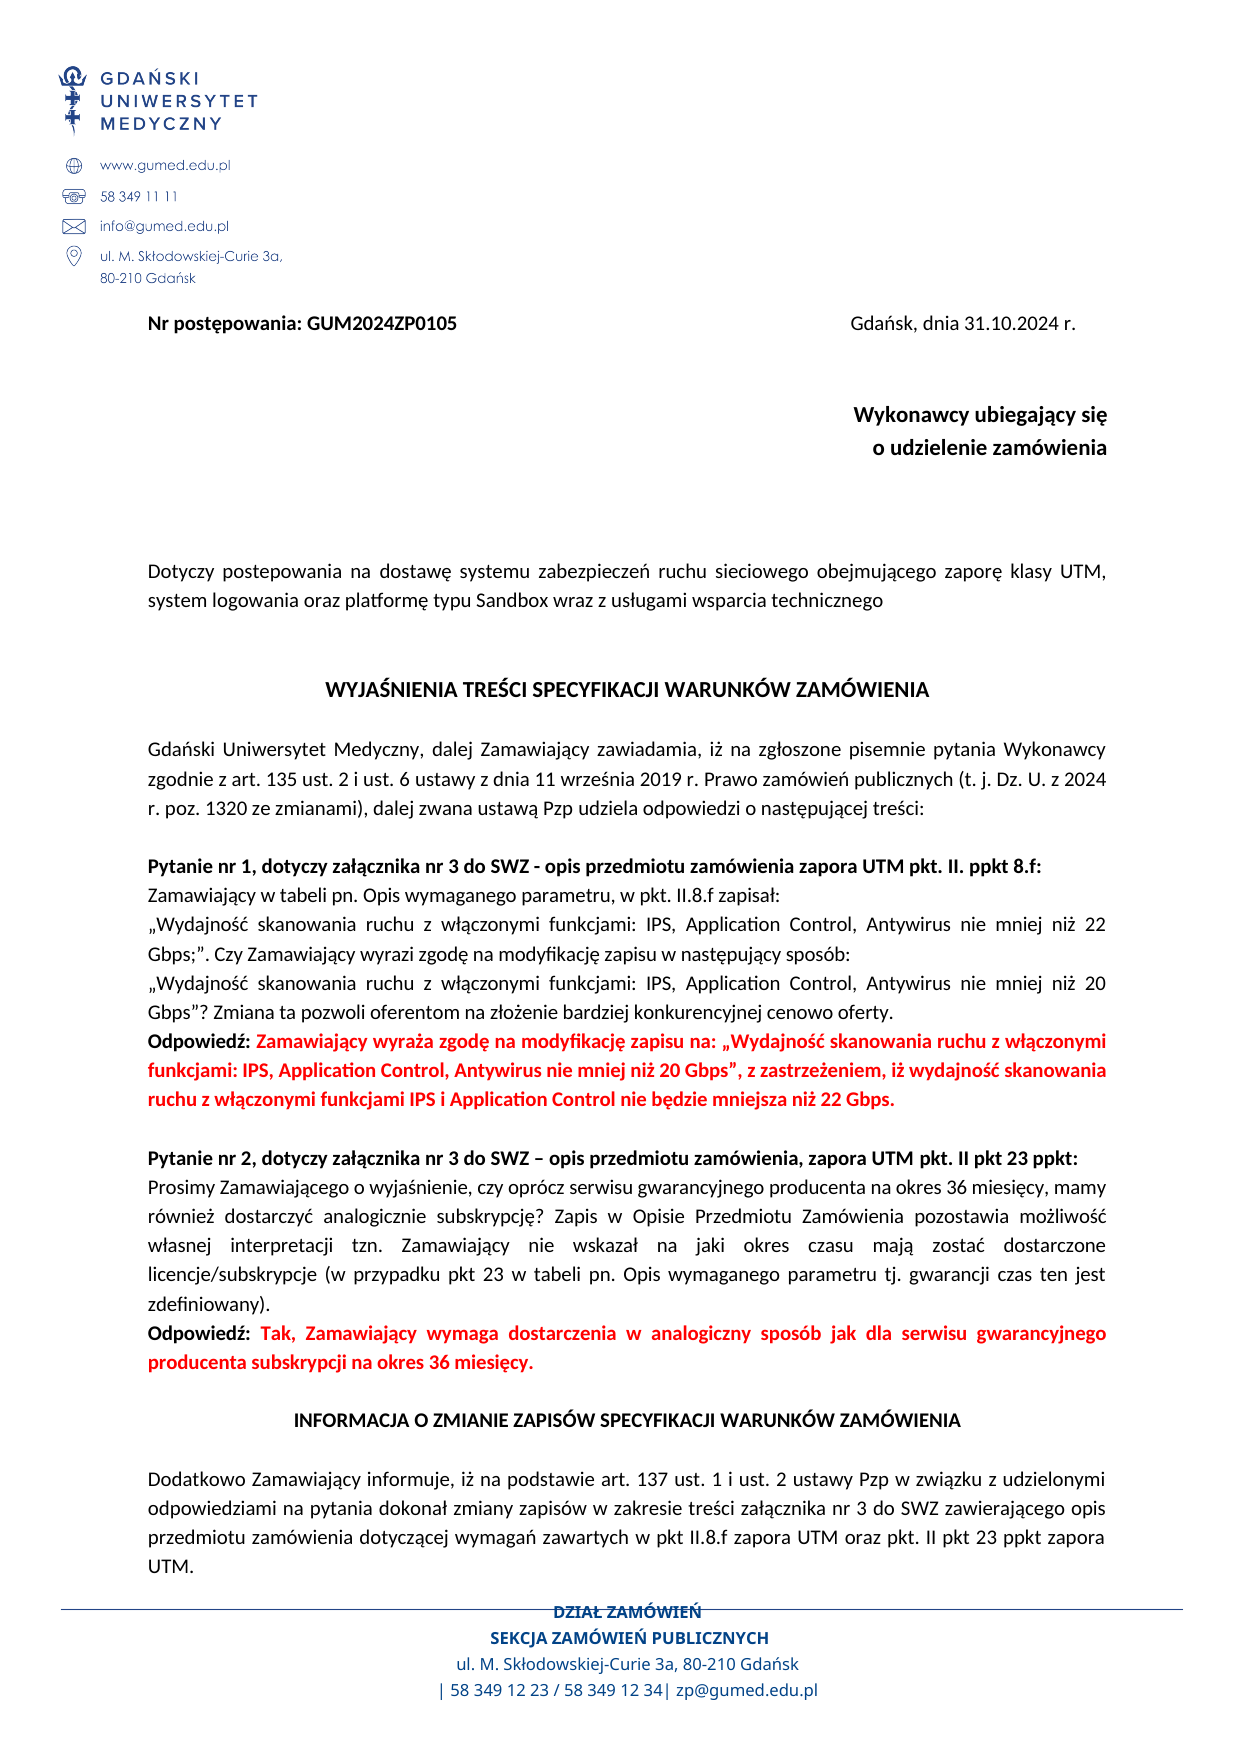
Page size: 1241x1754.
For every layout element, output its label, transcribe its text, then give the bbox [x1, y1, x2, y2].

text o udzielenie zamówienia [148, 433, 1107, 461]
text Odpowiedź: Tak, Zamawiający wymaga dostarczenia w analogiczny sposób jak dla serwisu gwarancyjnego producenta subskrypcji na okres 36 miesięcy. [148, 1320, 1107, 1374]
picture [1, 0, 1241, 1753]
text Gdański Uniwersytet Medyczny, dalej Zamawiający zawiadamia, iż na zgłoszone pisemnie pytania Wykonawcy zgodnie z art. 135 ust. 2 i ust. 6 ustawy z dnia 11 września 2019 r. Prawo zamówień publicznych (t. j. Dz. U. z 2024 r. poz. 1320 ze zmianami), dalej zwana ustawą Pzp udziela odpowiedzi o następującej treści: [148, 737, 1107, 820]
text Pytanie nr 1, dotyczy załącznika nr 3 do SWZ - opis przedmiotu zamówienia zapora UTM pkt. II. ppkt 8.f: [148, 853, 1107, 879]
text Prosimy Zamawiającego o wyjaśnienie, czy oprócz serwisu gwarancyjnego producenta na okres 36 miesięcy, mamy również dostarczyć analogicznie subskrypcję? Zapis w Opisie Przedmiotu Zamówienia pozostawia możliwość własnej interpretacji tzn. Zamawiający nie wskazał na jaki okres czasu mają zostać dostarczone licencje/subskrypcje (w przypadku pkt 23 w tabeli pn. Opis wymaganego parametru tj. gwarancji czas ten jest zdefiniowany). [148, 1174, 1107, 1316]
text Nr postępowania: GUM2024ZP0105 Gdańsk, dnia 31.10.2024 r. [148, 310, 1107, 336]
text „Wydajność skanowania ruchu z włączonymi funkcjami: IPS, Application Control, Antywirus nie mniej niż 20 Gbps”? Zmiana ta pozwoli oferentom na złożenie bardziej konkurencyjnej cenowo oferty. [148, 970, 1107, 1024]
text Wykonawcy ubiegający się [148, 401, 1107, 429]
text Zamawiający w tabeli pn. Opis wymaganego parametru, w pkt. II.8.f zapisał: [148, 882, 1107, 908]
text WYJAŚNIENIA TREŚCI SPECYFIKACJI WARUNKÓW ZAMÓWIENIA [148, 675, 1107, 703]
text Dotyczy postepowania na dostawę systemu zabezpieczeń ruchu sieciowego obejmującego zaporę klasy UTM, system logowania oraz platformę typu Sandbox wraz z usługami wsparcia technicznego [148, 558, 1107, 613]
text INFORMACJA O ZMIANIE ZAPISÓW SPECYFIKACJI WARUNKÓW ZAMÓWIENIA [148, 1407, 1107, 1433]
text Pytanie nr 2, dotyczy załącznika nr 3 do SWZ – opis przedmiotu zamówienia, zapora UTM pkt. II pkt 23 ppkt: [148, 1145, 1107, 1170]
text Dodatkowo Zamawiający informuje, iż na podstawie art. 137 ust. 1 i ust. 2 ustawy Pzp w związku z udzielonymi odpowiedziami na pytania dokonał zmiany zapisów w zakresie treści załącznika nr 3 do SWZ zawierającego opis przedmiotu zamówienia dotyczącej wymagań zawartych w pkt II.8.f zapora UTM oraz pkt. II pkt 23 ppkt zapora UTM. [148, 1466, 1107, 1579]
text „Wydajność skanowania ruchu z włączonymi funkcjami: IPS, Application Control, Antywirus nie mniej niż 22 Gbps;”. Czy Zamawiający wyrazi zgodę na modyfikację zapisu w następujący sposób: [148, 912, 1107, 966]
text Odpowiedź: Zamawiający wyraża zgodę na modyfikację zapisu na: „Wydajność skanowania ruchu z włączonymi funkcjami: IPS, Application Control, Antywirus nie mniej niż 20 Gbps”, z zastrzeżeniem, iż wydajność skanowania ruchu z włączonymi funkcjami IPS i Application Control nie będzie mniejsza niż 22 Gbps. [148, 1028, 1107, 1112]
